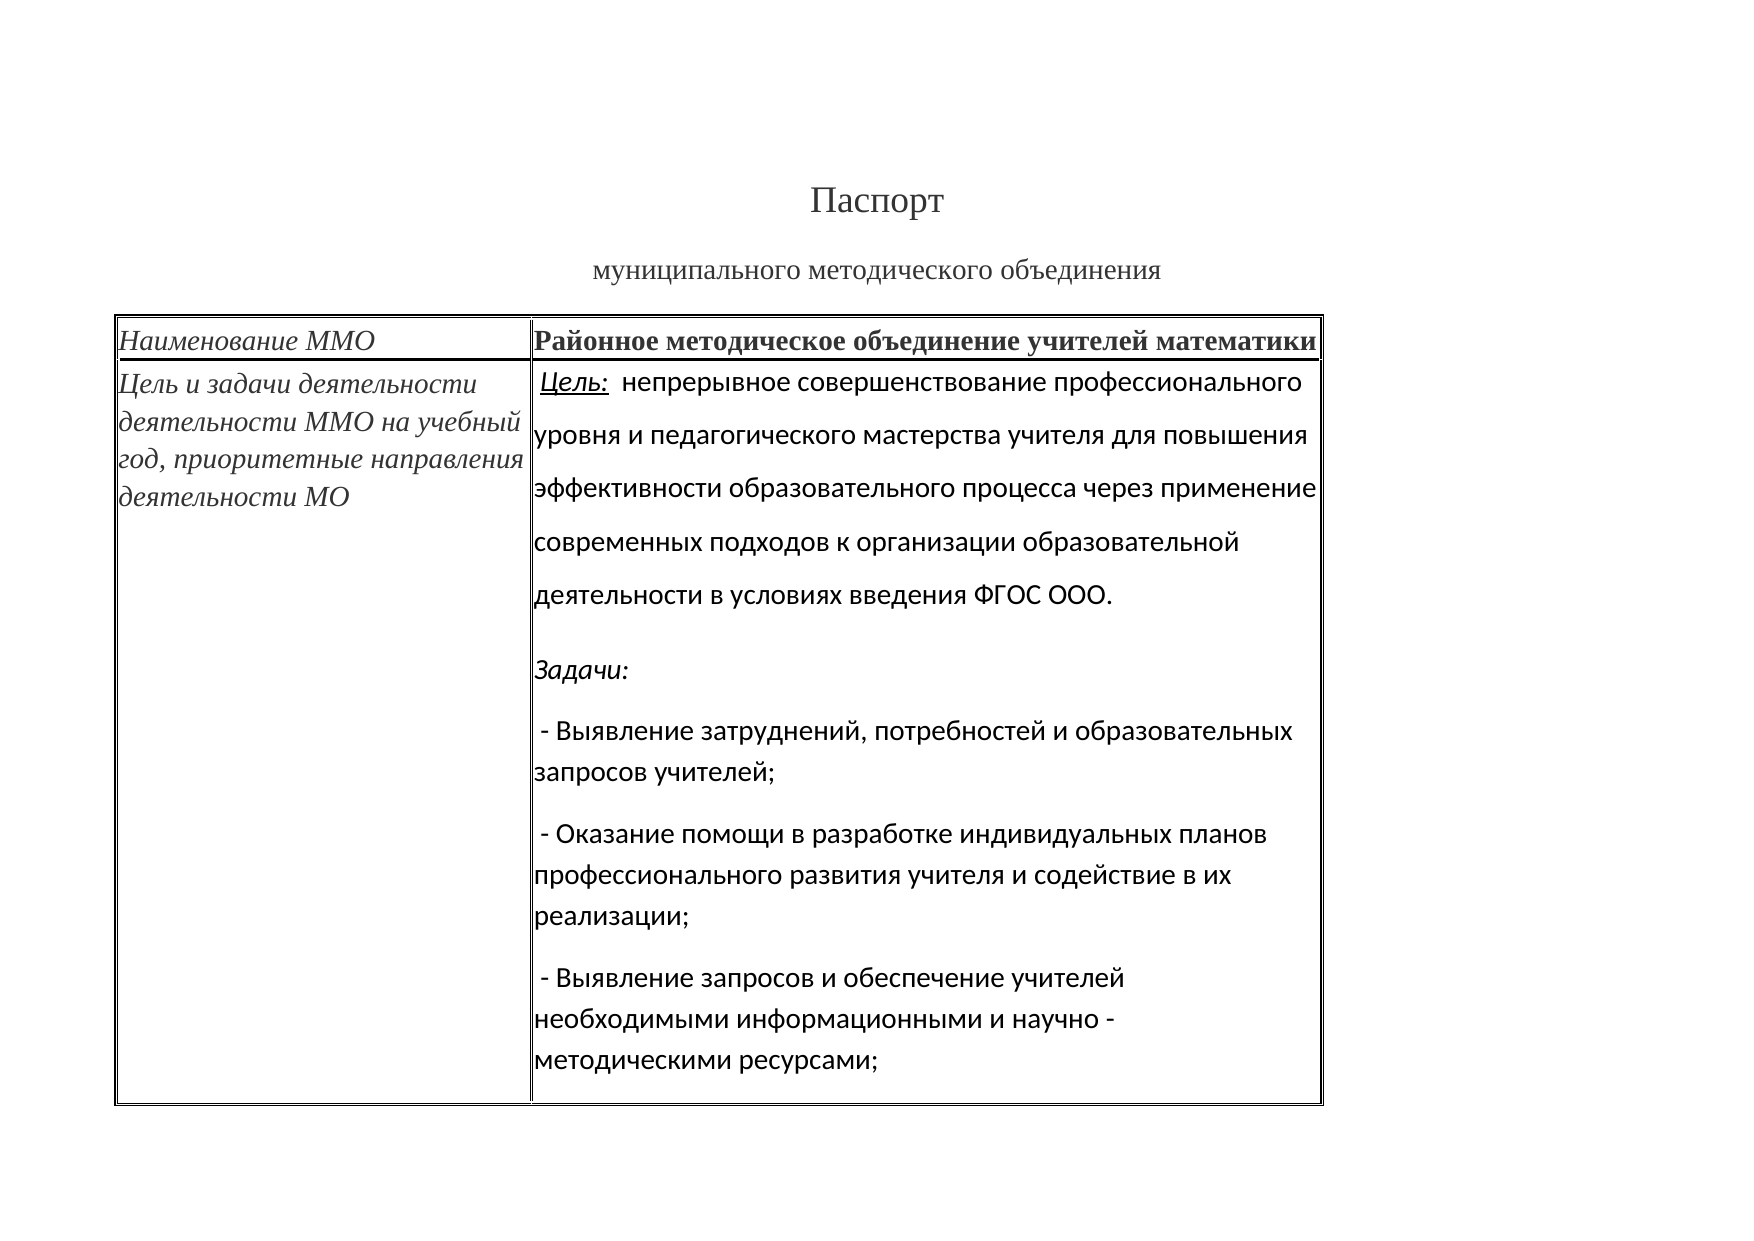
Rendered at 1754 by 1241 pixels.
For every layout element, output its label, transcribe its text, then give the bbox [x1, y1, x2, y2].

text муниципального методического объединения [118, 248, 1636, 286]
text Паспорт [118, 177, 1636, 220]
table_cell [531, 358, 1322, 1103]
table_header Районное методическое объединение учителей математики [531, 318, 1320, 358]
table_header Наименование ММО [118, 318, 531, 358]
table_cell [116, 358, 531, 1103]
